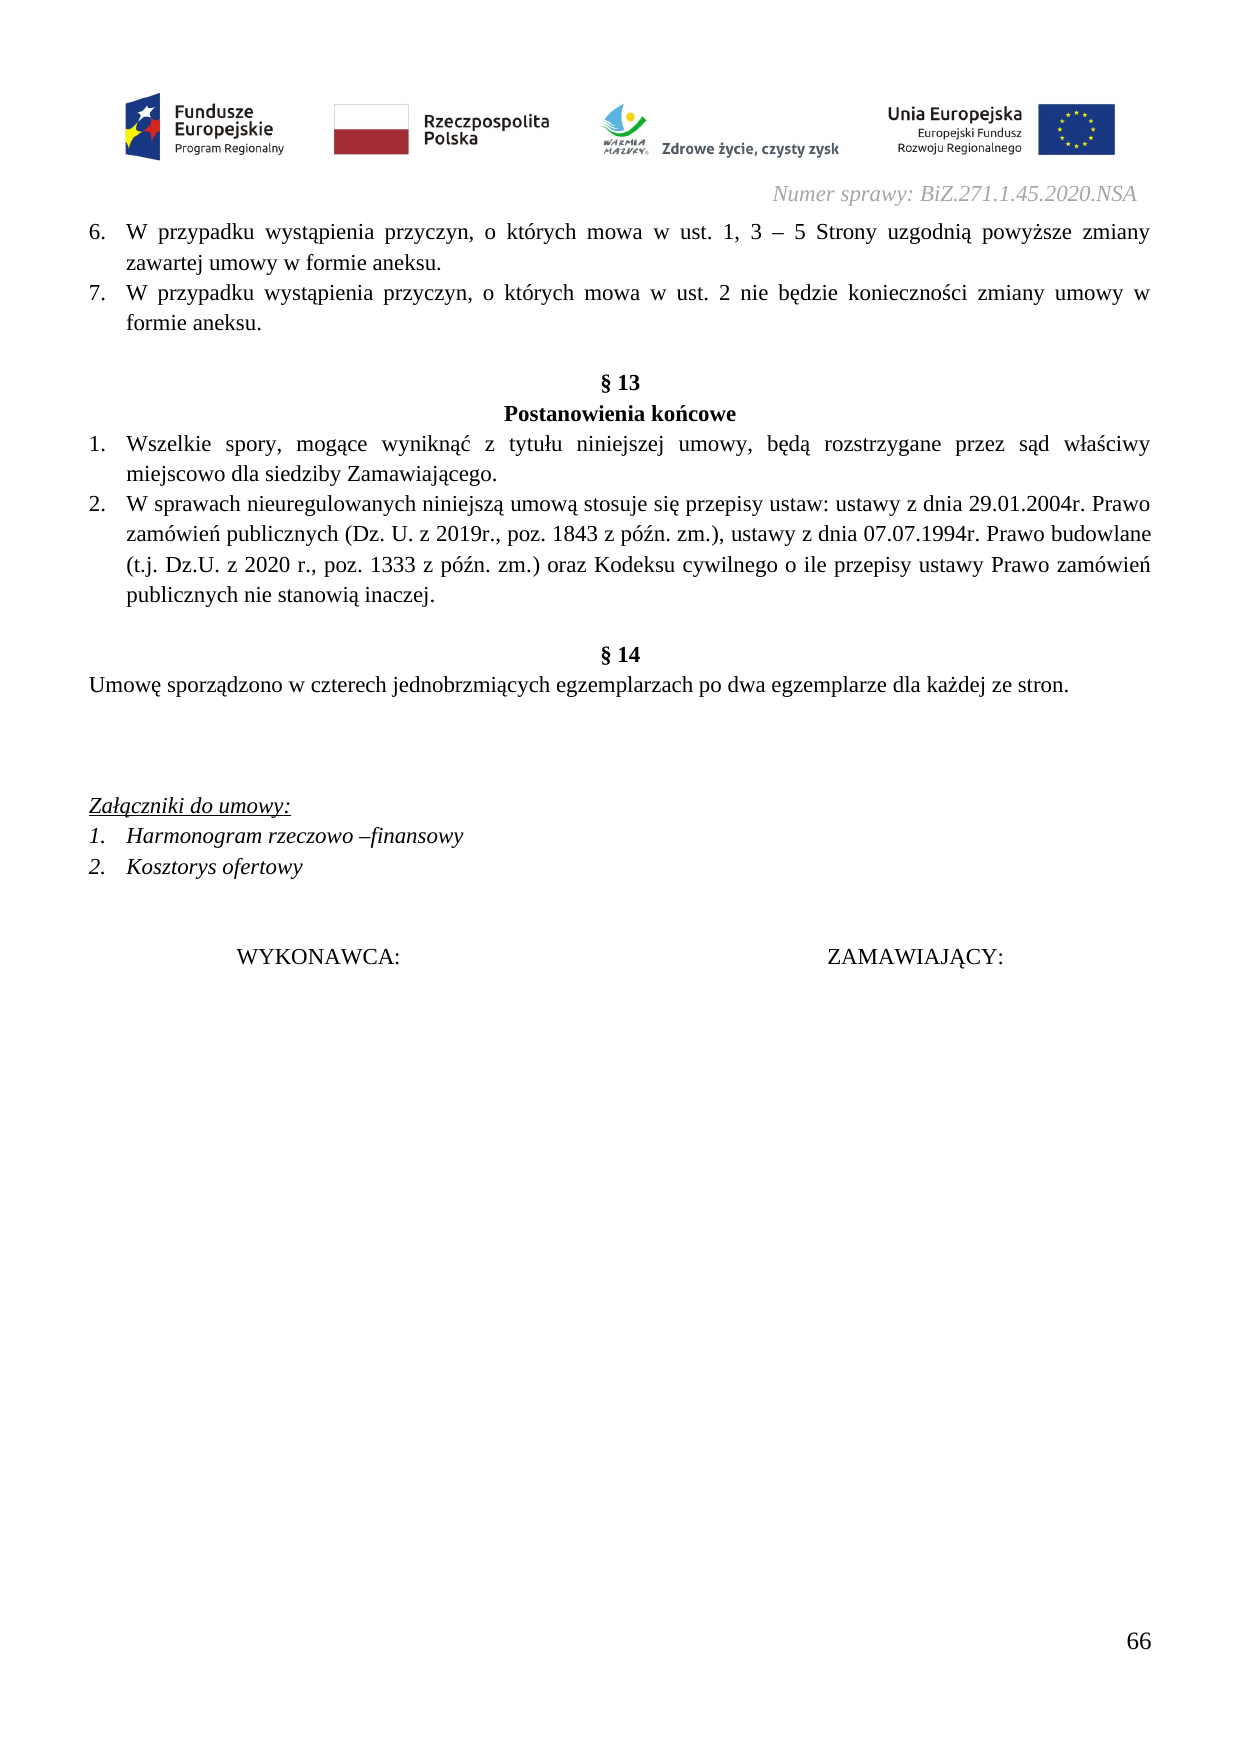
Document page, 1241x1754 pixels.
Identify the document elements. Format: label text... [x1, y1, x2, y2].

text § 14 [89, 641, 1152, 668]
text Załączniki do umowy: [89, 792, 1152, 819]
text Umowę sporządzono w czterech jednobrzmiących egzemplarzach po dwa egzemplarze dla każdej ze stron. [89, 672, 1152, 698]
list W przypadku wystąpienia przyczyn, o których mowa w ust. 2 nie będzie konieczności zmiany umowy w formie aneksu. [89, 279, 1152, 335]
text WYKONAWCA: ZAMAWIAJĄCY: [89, 943, 1152, 970]
list Wszelkie spory, mogące wyniknąć z tytułu niniejszej umowy, będą rozstrzygane przez sąd właściwy miejscowo dla siedziby Zamawiającego. [89, 430, 1152, 486]
text Postanowienia końcowe [89, 400, 1152, 426]
list Harmonogram rzeczowo –finansowy [89, 823, 1152, 849]
list W sprawach nieuregulowanych niniejszą umową stosuje się przepisy ustaw: ustawy z dnia 29.01.2004r. Prawo zamówień publicznych (Dz. U. z 2019r., poz. 1843 z późn. zm.), ustawy z dnia 07.07.1994r. Prawo budowlane (t.j. Dz.U. z 2020 r., poz. 1333 z późn. zm.) oraz Kodeksu cywilnego o ile przepisy ustawy Prawo zamówień publicznych nie stanowią inaczej. [89, 490, 1152, 607]
text § 13 [89, 369, 1152, 396]
list W przypadku wystąpienia przyczyn, o których mowa w ust. 1, 3 – 5 Strony uzgodnią powyższe zmiany zawartej umowy w formie aneksu. [89, 218, 1152, 275]
picture [88, 73, 1152, 180]
list Kosztorys ofertowy [89, 853, 1152, 879]
